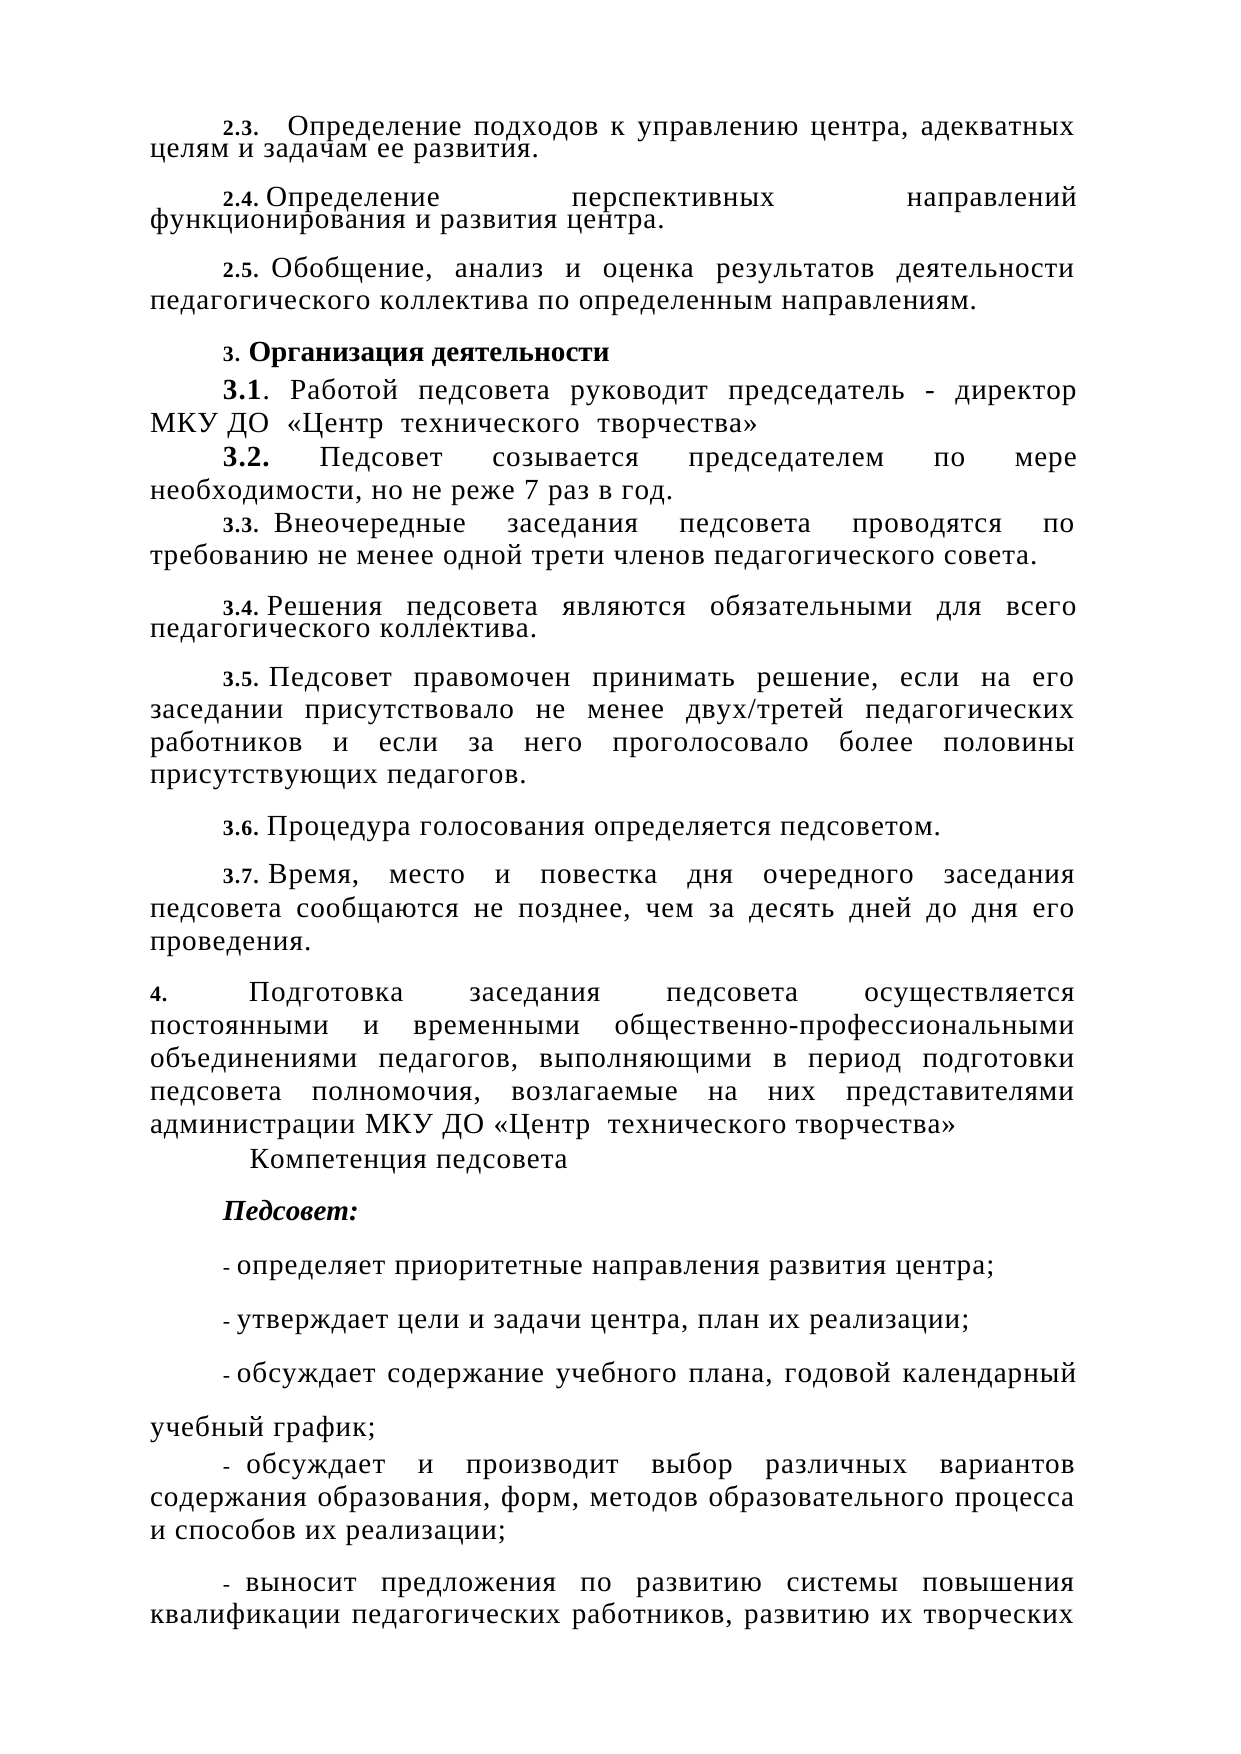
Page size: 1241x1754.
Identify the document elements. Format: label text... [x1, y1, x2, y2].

list Обобщение, анализ и оценка результатов деятельности педагогического коллектива по определенным направлениям. [150, 251, 1076, 316]
list обсуждает и производит выбор различных вариантов содержания образования, форм, методов образовательного процесса и способов их реализации; [150, 1447, 1076, 1546]
list Определение подходов к управлению центра, адекватных целям и задачам ее развития. [150, 118, 1076, 162]
list Определение перспективных направлений функционирования и развития центра. [150, 189, 1078, 232]
list Время, место и повестка дня очередного заседания педсовета сообщаются не позднее, чем за десять дней до дня его проведения. [150, 858, 1076, 957]
list Педсовет правомочен принимать решение, если на его заседании присутствовало не менее двух/третей педагогических работников и если за него проголосовало более половины присутствующих педагогов. [150, 660, 1076, 790]
list утверждает цели и задачи центра, план их реализации; [150, 1285, 1078, 1339]
text 3.2. Педсовет созывается председателем по мере необходимости, но не реже 7 раз в год. [150, 439, 1078, 506]
list обсуждает содержание учебного плана, годовой календарный учебный график; [150, 1339, 1078, 1447]
list определяет приоритетные направления развития центра; [150, 1231, 1078, 1285]
text Компетенция педсовета [150, 1142, 1076, 1176]
text Педсовет: [150, 1177, 1078, 1231]
list Внеочередные заседания педсовета проводятся по требованию не менее одной трети членов педагогического совета. [150, 506, 1076, 571]
list Решения педсовета являются обязательными для всего педагогического коллектива. [150, 598, 1078, 642]
text 3.1. Работой педсовета руководит председатель - директор МКУ ДО «Центр технического творчества» [150, 372, 1078, 439]
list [150, 1566, 1076, 1631]
list Процедура голосования определяется педсоветом. [150, 818, 1078, 839]
list Организация деятельности [150, 318, 1078, 372]
list Подготовка заседания педсовета осуществляется постоянными и временными общественно-профессиональными объединениями педагогов, выполняющими в период подготовки педсовета полномочия, возлагаемые на них представителями администрации МКУ ДО «Центр технического творчества» [150, 975, 1076, 1141]
